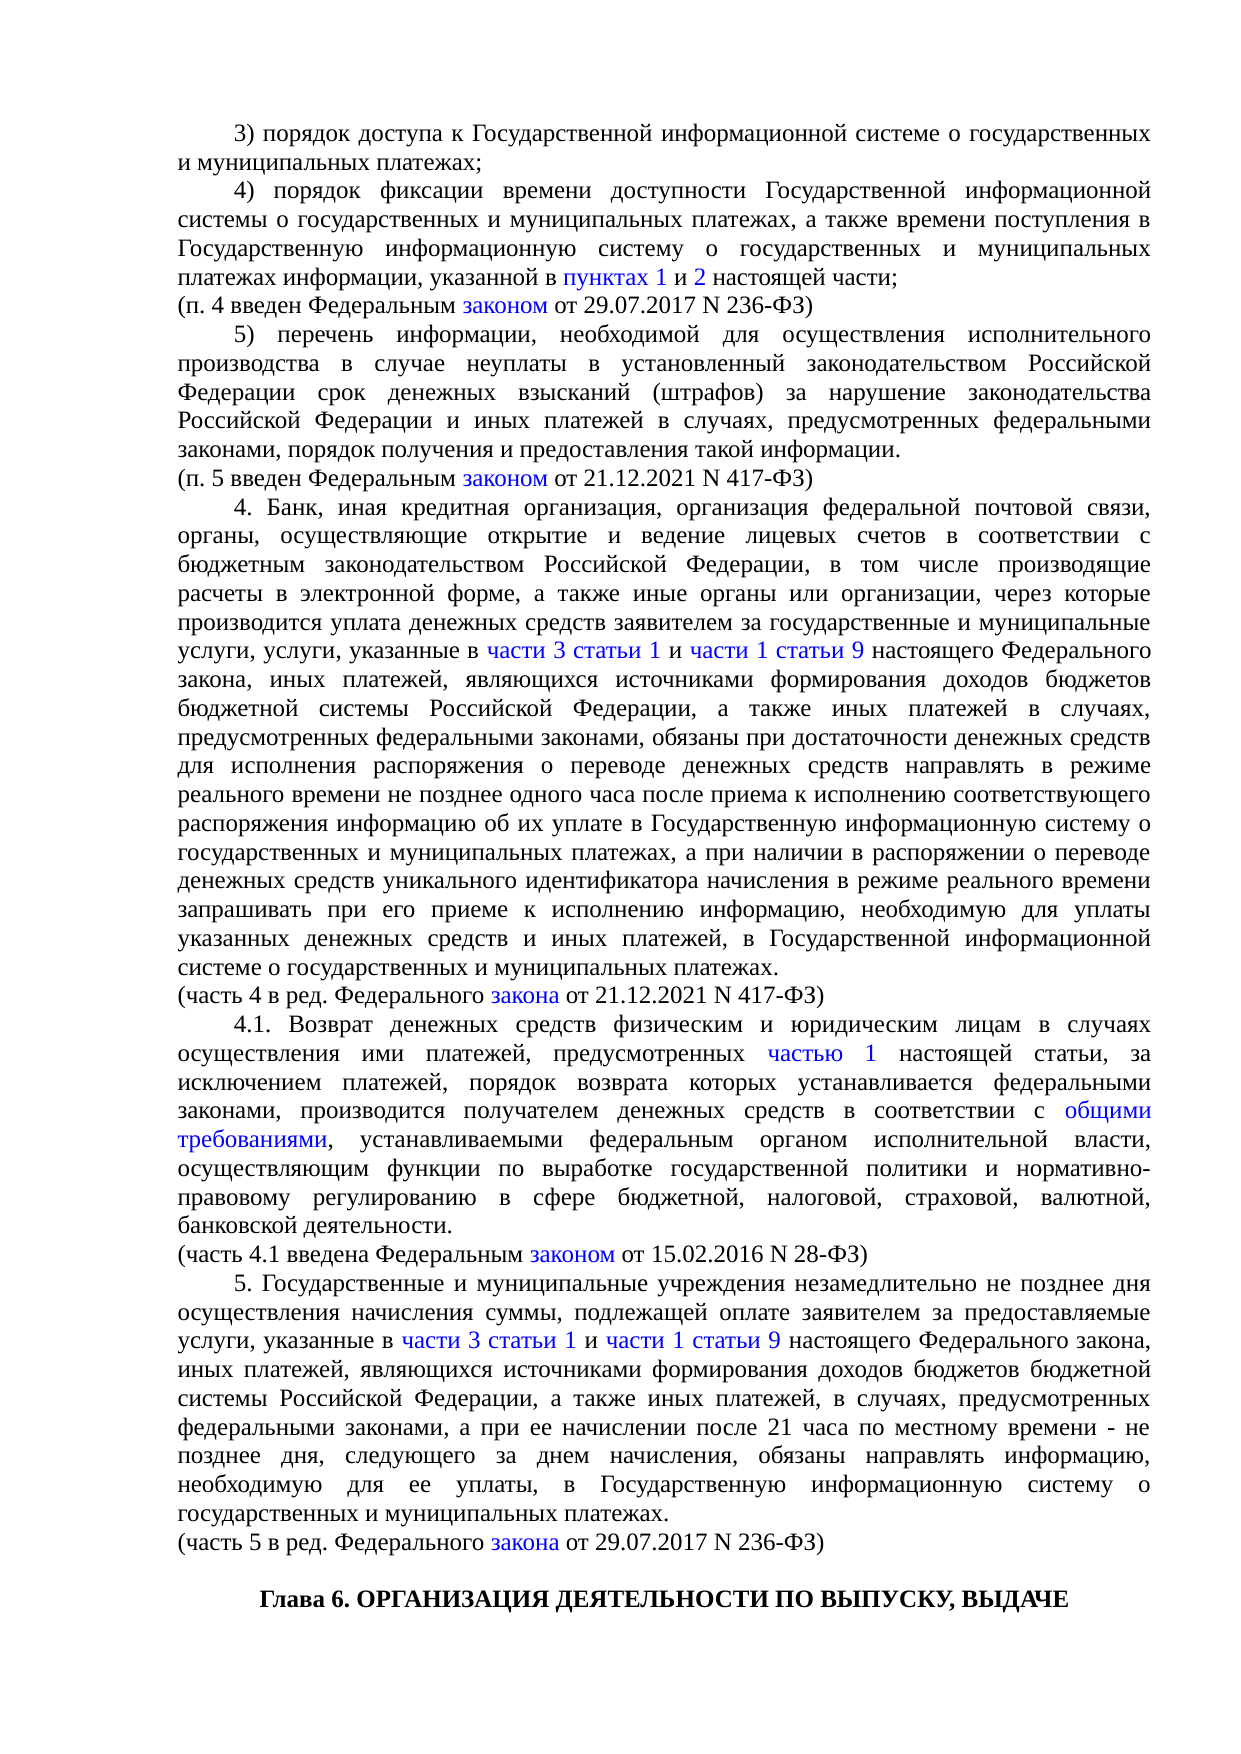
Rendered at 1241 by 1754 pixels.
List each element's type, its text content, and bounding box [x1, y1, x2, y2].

text (п. 5 введен Федеральным законом от 21.12.2021 N 417-ФЗ) [177, 463, 1152, 492]
text 3) порядок доступа к Государственной информационной системе о государственных и муниципальных платежах; [177, 118, 1152, 176]
text 4.1. Возврат денежных средств физическим и юридическим лицам в случаях осуществления ими платежей, предусмотренных частью 1 настоящей статьи, за исключением платежей, порядок возврата которых устанавливается федеральными законами, производится получателем денежных средств в соответствии с общими требованиями, устанавливаемыми федеральным органом исполнительной власти, осуществляющим функции по выработке государственной политики и нормативно-правовому регулированию в сфере бюджетной, налоговой, страховой, валютной, банковской деятельности. [177, 1009, 1152, 1239]
text 4. Банк, иная кредитная организация, организация федеральной почтовой связи, органы, осуществляющие открытие и ведение лицевых счетов в соответствии с бюджетным законодательством Российской Федерации, в том числе производящие расчеты в электронной форме, а также иные органы или организации, через которые производится уплата денежных средств заявителем за государственные и муниципальные услуги, услуги, указанные в части 3 статьи 1 и части 1 статьи 9 настоящего Федерального закона, иных платежей, являющихся источниками формирования доходов бюджетов бюджетной системы Российской Федерации, а также иных платежей в случаях, предусмотренных федеральными законами, обязаны при достаточности денежных средств для исполнения распоряжения о переводе денежных средств направлять в режиме реального времени не позднее одного часа после приема к исполнению соответствующего распоряжения информацию об их уплате в Государственную информационную систему о государственных и муниципальных платежах, а при наличии в распоряжении о переводе денежных средств уникального идентификатора начисления в режиме реального времени запрашивать при его приеме к исполнению информацию, необходимую для уплаты указанных денежных средств и иных платежей, в Государственной информационной системе о государственных и муниципальных платежах. [177, 492, 1152, 981]
text 4) порядок фиксации времени доступности Государственной информационной системы о государственных и муниципальных платежах, а также времени поступления в Государственную информационную систему о государственных и муниципальных платежах информации, указанной в пунктах 1 и 2 настоящей части; [177, 176, 1152, 291]
text 5. Государственные и муниципальные учреждения незамедлительно не позднее дня осуществления начисления суммы, подлежащей оплате заявителем за предоставляемые услуги, указанные в части 3 статьи 1 и части 1 статьи 9 настоящего Федерального закона, иных платежей, являющихся источниками формирования доходов бюджетов бюджетной системы Российской Федерации, а также иных платежей, в случаях, предусмотренных федеральными законами, а при ее начислении после 21 часа по местному времени - не позднее дня, следующего за днем начисления, обязаны направлять информацию, необходимую для ее уплаты, в Государственную информационную систему о государственных и муниципальных платежах. [177, 1268, 1152, 1527]
text Глава 6. ОРГАНИЗАЦИЯ ДЕЯТЕЛЬНОСТИ ПО ВЫПУСКУ, ВЫДАЧЕ [177, 1584, 1152, 1613]
text (п. 4 введен Федеральным законом от 29.07.2017 N 236-ФЗ) [177, 291, 1152, 319]
text 5) перечень информации, необходимой для осуществления исполнительного производства в случае неуплаты в установленный законодательством Российской Федерации срок денежных взысканий (штрафов) за нарушение законодательства Российской Федерации и иных платежей в случаях, предусмотренных федеральными законами, порядок получения и предоставления такой информации. [177, 319, 1152, 463]
text (часть 4.1 введена Федеральным законом от 15.02.2016 N 28-ФЗ) [177, 1239, 1152, 1268]
text (часть 4 в ред. Федерального закона от 21.12.2021 N 417-ФЗ) [177, 981, 1152, 1009]
text (часть 5 в ред. Федерального закона от 29.07.2017 N 236-ФЗ) [177, 1527, 1152, 1556]
